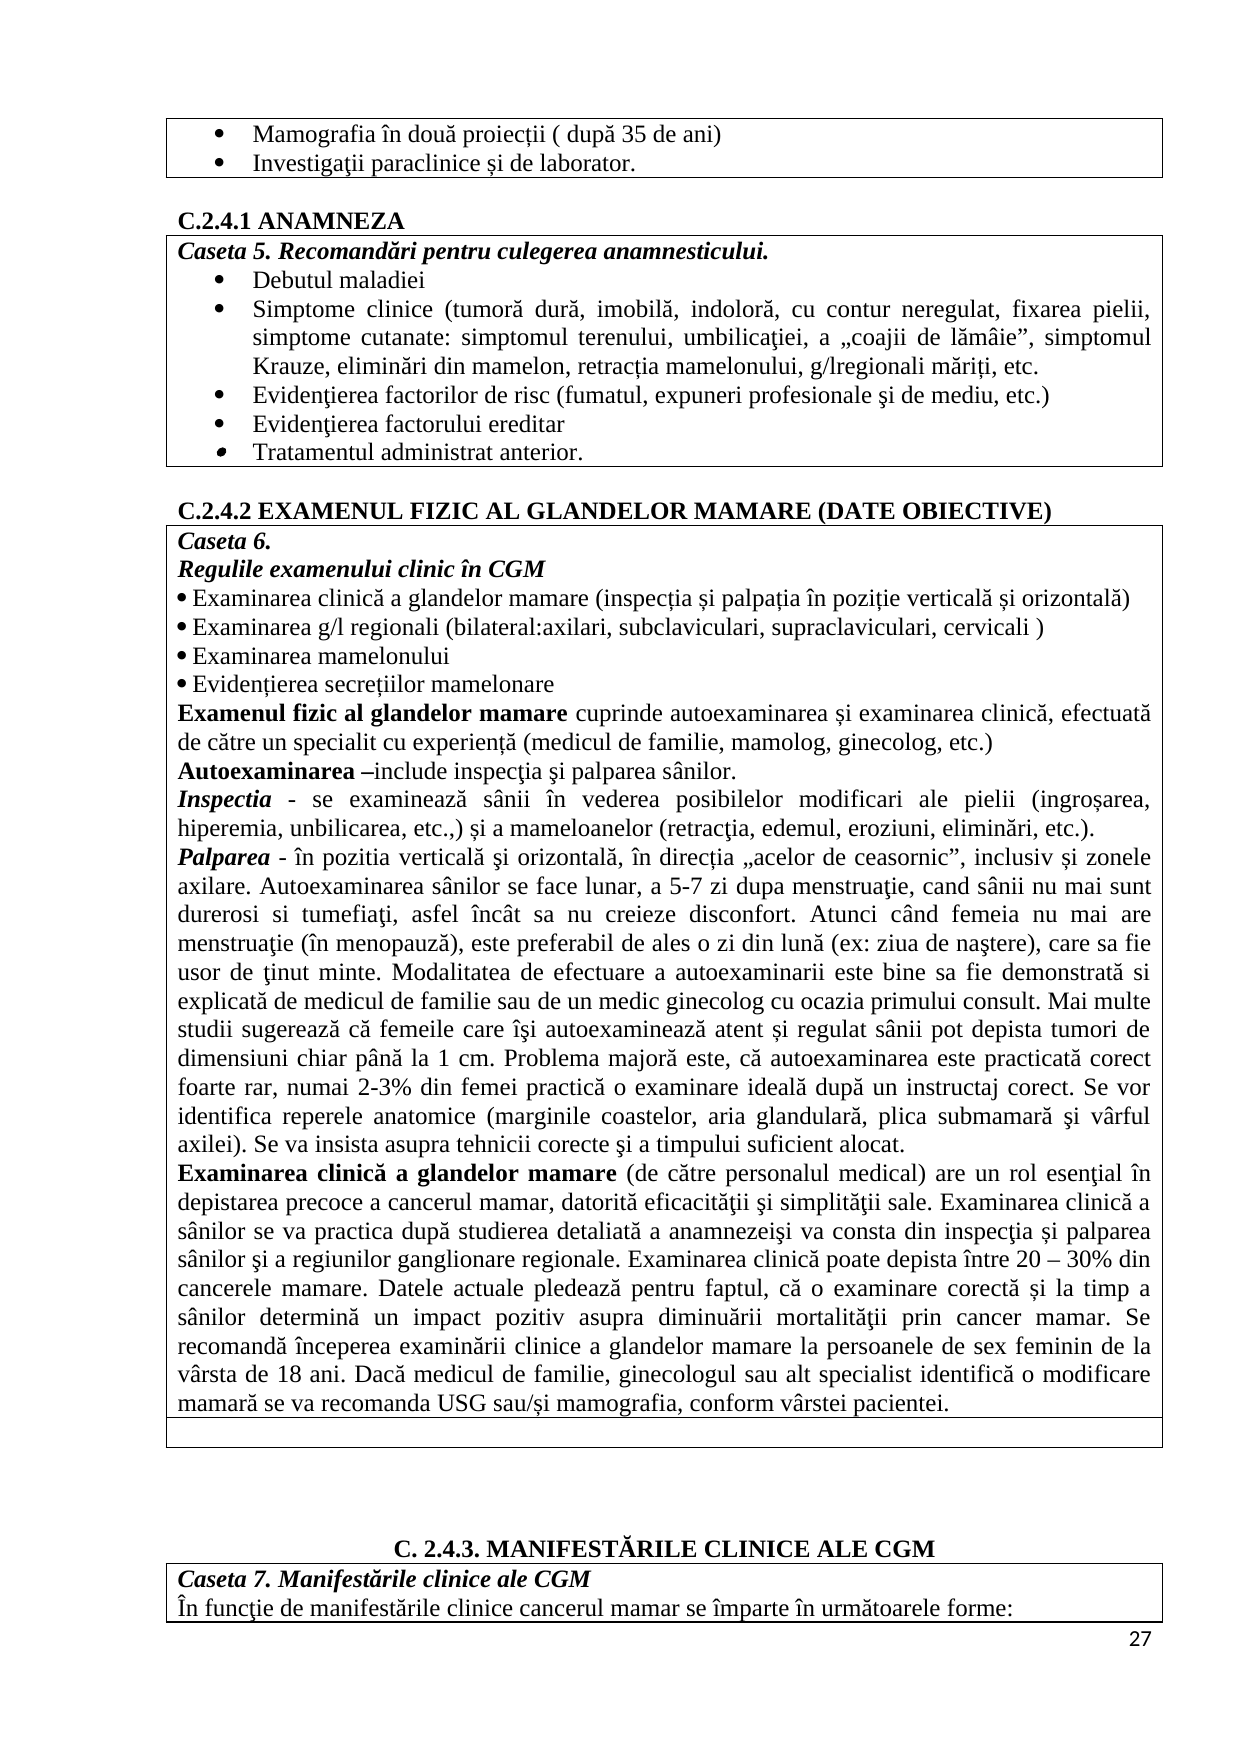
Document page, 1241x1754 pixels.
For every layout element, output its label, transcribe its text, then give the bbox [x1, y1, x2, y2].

table_cell [167, 1418, 1162, 1447]
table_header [167, 1564, 1162, 1621]
table_header Caseta 5. Recomandări pentru culegerea anamnesticului. Debutul maladiei Simptome clinice (tumoră dură, imobilă, indoloră, cu contur neregulat, fixarea pielii, simptome cutanate: simptomul terenului, umbilicaţiei, a „coajii de lămâie”, simptomul Krauze, eliminări din mamelon, retracția mamelonului, g/lregionali măriți, etc. Evidenţierea factorilor de risc (fumatul, expuneri profesionale şi de mediu, etc.) Evidenţierea factorului ereditar Tratamentul administrat anterior. [167, 236, 1162, 466]
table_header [167, 119, 1162, 177]
table_header Caseta 6. Regulile examenului clinic în CGM Examinarea clinică a glandelor mamare (inspecția și palpația în poziție verticală și orizontală) Examinarea g/l regionali (bilateral:axilari, subclaviculari, supraclaviculari, cervicali ) Examinarea mamelonului Evidențierea secrețiilor mamelonare Examenul fizic al glandelor mamare cuprinde autoexaminarea și examinarea clinică, efectuată de către un specialit cu experiență (medicul de familie, mamolog, ginecolog, etc.) Autoexaminarea –include inspecţia şi palparea sânilor. Inspectia - se examinează sânii în vederea posibilelor modificari ale pielii (ingroșarea, hiperemia, unbilicarea, etc.,) și a mameloanelor (retracţia, edemul, eroziuni, eliminări, etc.). Palparea - în pozitia verticală şi orizontală, în direcția „acelor de ceasornic”, inclusiv și zonele axilare. Autoexaminarea sânilor se face lunar, a 5-7 zi dupa menstruaţie, cand sânii nu mai sunt durerosi si tumefiaţi, asfel încât sa nu creieze disconfort. Atunci când femeia nu mai are menstruaţie (în menopauză), este preferabil de ales o zi din lună (ex: ziua de naştere), care sa fie usor de ţinut minte. Modalitatea de efectuare a autoexaminarii este bine sa fie demonstrată si explicată de medicul de familie sau de un medic ginecolog cu ocazia primului consult. Mai multe studii sugerează că femeile care îşi autoexaminează atent și regulat sânii pot depista tumori de dimensiuni chiar până la 1 cm. Problema majoră este, că autoexaminarea este practicată corect foarte rar, numai 2-3% din femei practică o examinare ideală după un instructaj corect. Se vor identifica reperele anatomice (marginile coastelor, aria glandulară, plica submamară şi vârful axilei). Se va insista asupra tehnicii corecte şi a timpului suficient alocat. Examinarea clinică a glandelor mamare (de către personalul medical) are un rol esenţial în depistarea precoce a cancerul mamar, datorită eficacităţii şi simplităţii sale. Examinarea clinică a sânilor se va practica după studierea detaliată a anamnezeişi va consta din inspecţia și palparea sânilor şi a regiunilor ganglionare regionale. Examinarea clinică poate depista între 20 – 30% din cancerele mamare. Datele actuale pledează pentru faptul, că o examinare corectă și la timp a sânilor determină un impact pozitiv asupra diminuării mortalităţii prin cancer mamar. Se recomandă începerea examinării clinice a glandelor mamare la persoanele de sex feminin de la vârsta de 18 ani. Dacă medicul de familie, ginecologul sau alt specialist identifică o modificare mamară se va recomanda USG sau/și mamografia, conform vârstei pacientei. [167, 526, 1162, 1417]
text C.2.4.1 ANAMNEZA [177, 206, 1152, 235]
text C.2.4.2 EXAMENUL FIZIC AL GLANDELOR MAMARE (DATE OBIECTIVE) [177, 496, 1152, 525]
text C. 2.4.3. MANIFESTĂRILE CLINICE ALE CGM [177, 1534, 1152, 1563]
